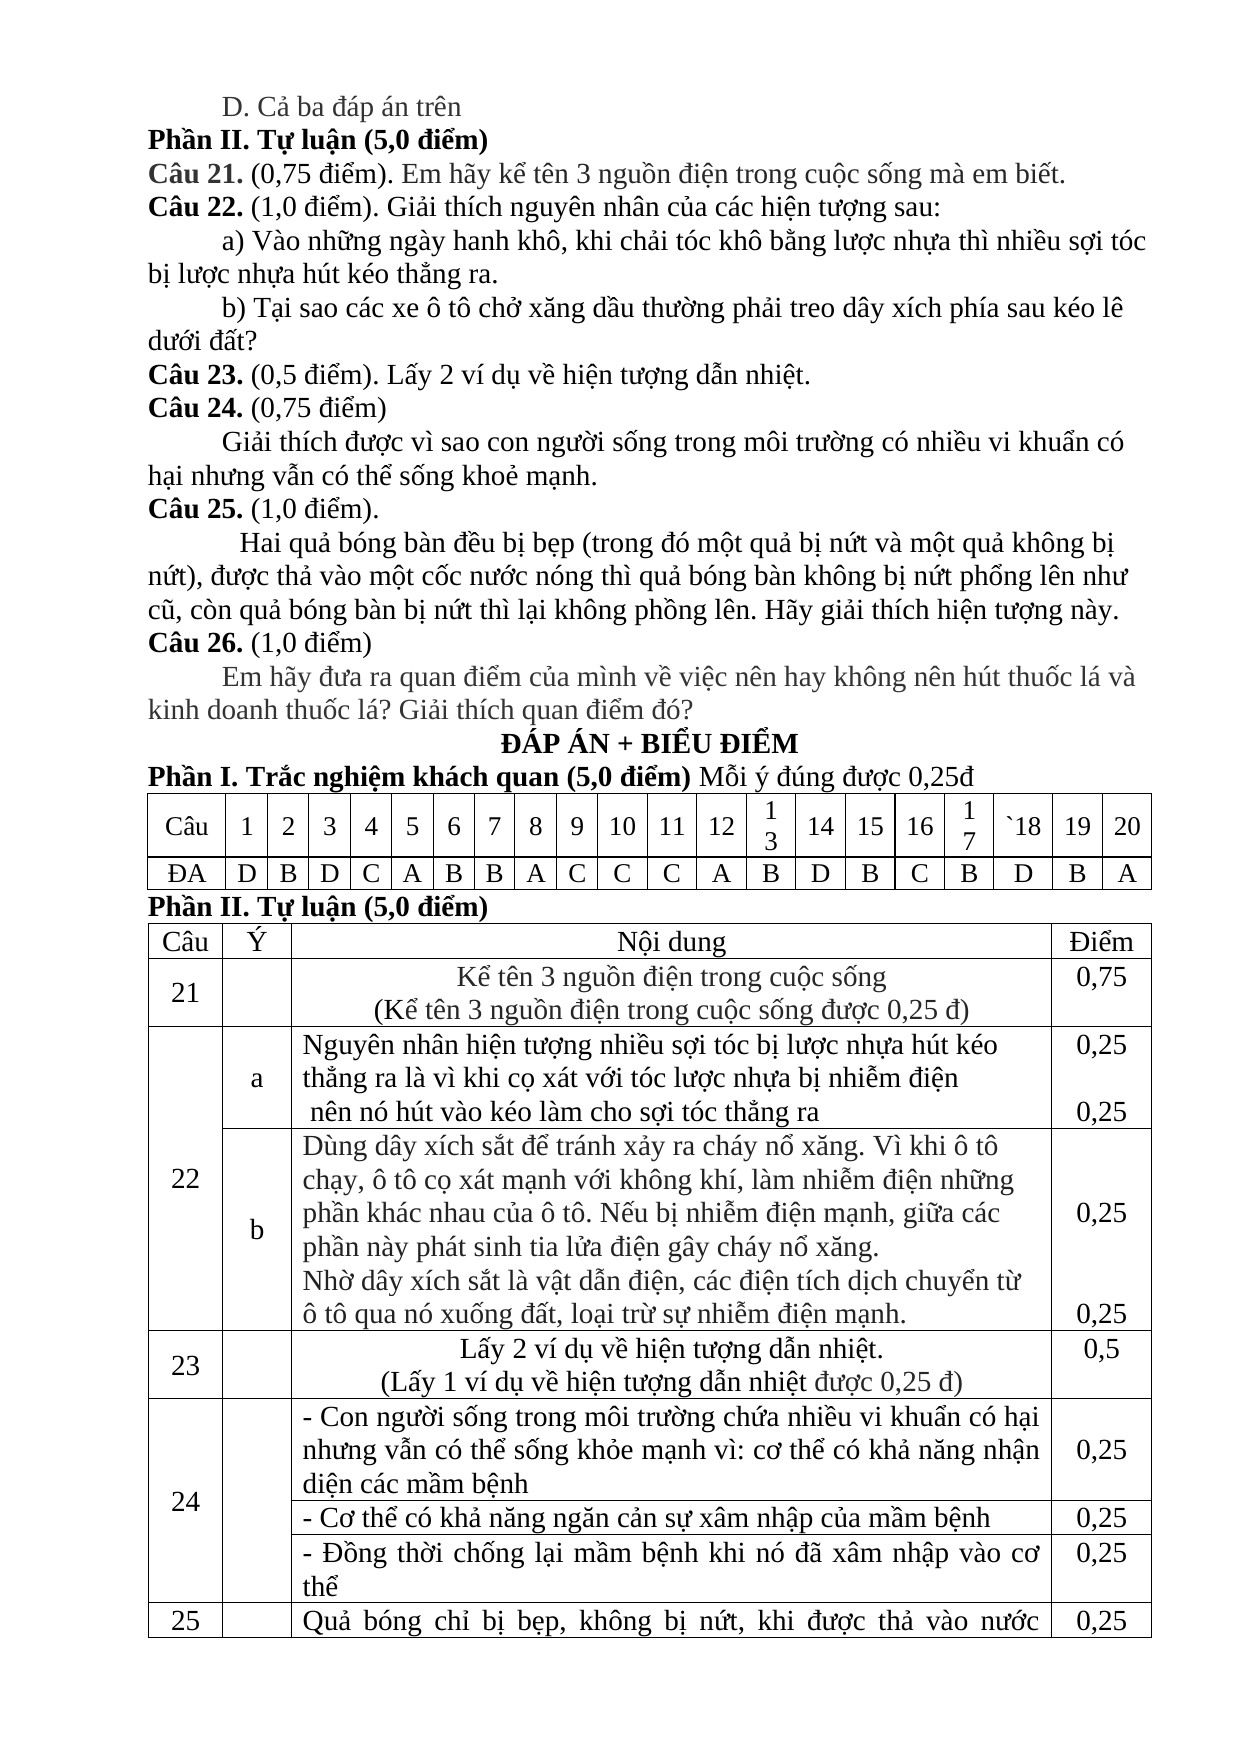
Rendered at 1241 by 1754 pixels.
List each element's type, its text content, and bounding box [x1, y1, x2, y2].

table_cell A [515, 858, 556, 888]
text Câu 21. (0,75 điểm). Em hãy kể tên 3 nguồn điện trong cuộc sống mà em biết. [148, 156, 1152, 189]
table_header 19 [1053, 794, 1102, 856]
table_cell 0,25 0,25 [1052, 1027, 1151, 1127]
table_header Nội dung [292, 924, 1051, 958]
table_header 12 [697, 794, 746, 856]
table_header 10 [598, 794, 647, 856]
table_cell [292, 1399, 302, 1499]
table_cell B [268, 858, 308, 888]
table_header 14 [796, 794, 845, 856]
table_cell B [1053, 858, 1102, 888]
table_header 4 [351, 794, 391, 856]
table_header 6 [434, 794, 474, 856]
table_cell Lấy 2 ví dụ về hiện tượng dẫn nhiệt. (Lấy 1 ví dụ về hiện tượng dẫn nhiệt được 0,25 đ) [292, 1331, 1051, 1398]
table_cell 0,25 0,25 [1052, 1129, 1151, 1330]
table_header Câu [149, 924, 222, 958]
table_cell D [226, 858, 267, 888]
table_cell D [309, 858, 350, 888]
table_cell 0,25 [1052, 1501, 1151, 1534]
table_header 20 [1103, 794, 1151, 856]
table_cell A [697, 858, 746, 888]
table_cell 0,25 0,25 [1052, 1603, 1151, 1637]
text a) Vào những ngày hanh khô, khi chải tóc khô bằng lược nhựa thì nhiều sợi tóc bị lược nhựa hút kéo thẳng ra. [148, 223, 1152, 290]
table_cell 0,25 [1052, 1535, 1151, 1602]
table_cell 25 [149, 1603, 222, 1637]
table_header `18 [994, 794, 1052, 856]
table_cell a [223, 1027, 291, 1127]
table_header 16 [896, 794, 944, 856]
table_header 1 [226, 794, 267, 856]
table_cell B [945, 858, 993, 888]
table_cell B [434, 858, 474, 888]
table_cell 0,75 [1052, 959, 1151, 1026]
text Câu 23. (0,5 điểm). Lấy 2 ví dụ về hiện tượng dẫn nhiệt. [148, 357, 1152, 391]
table_cell D [994, 858, 1052, 888]
table_header 15 [846, 794, 894, 856]
table_cell ĐA [148, 858, 225, 888]
table_cell C [648, 858, 696, 888]
table_header 3 [309, 794, 350, 856]
table_header 8 [515, 794, 556, 856]
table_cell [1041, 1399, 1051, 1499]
table_cell 0,5 [1052, 1331, 1151, 1398]
text Giải thích được vì sao con người sống trong môi trường có nhiều vi khuẩn có hại nhưng vẫn có thể sống khoẻ mạnh. [148, 424, 1152, 491]
text ĐÁP ÁN + BIỂU ĐIỂM [148, 726, 1152, 759]
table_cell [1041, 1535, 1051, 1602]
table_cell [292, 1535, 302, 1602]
text Hai quả bóng bàn đều bị bẹp (trong đó một quả bị nứt và một quả không bị nứt), được thả vào một cốc nước nóng thì quả bóng bàn không bị nứt phổng lên như cũ, còn quả bóng bàn bị nứt thì lại không phồng lên. Hãy giải thích hiện tượng này. [148, 525, 1152, 625]
table_cell C [896, 858, 944, 888]
text Câu 22. (1,0 điểm). Giải thích nguyên nhân của các hiện tượng sau: [148, 189, 1152, 223]
table_cell b [223, 1129, 291, 1330]
table_cell C [598, 858, 647, 888]
table_cell 23 [149, 1331, 222, 1398]
table_cell B [846, 858, 894, 888]
table_cell A [392, 858, 433, 888]
text Phần I. Trắc nghiệm khách quan (5,0 điểm) Mỗi ý đúng được 0,25đ [148, 759, 1152, 793]
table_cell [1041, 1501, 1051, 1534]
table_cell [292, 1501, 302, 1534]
table_cell 21 [149, 959, 222, 1026]
table_header 17 [945, 794, 993, 856]
text Câu 26. (1,0 điểm) [148, 625, 1152, 659]
table_cell C [351, 858, 391, 888]
table_header Câu [148, 794, 225, 856]
table_cell 0,25 [1052, 1399, 1151, 1499]
table_cell Dùng dây xích sắt để tránh xảy ra cháy nổ xăng. Vì khi ô tô chạy, ô tô cọ xát mạnh với không khí, làm nhiễm điện những phần khác nhau của ô tô. Nếu bị nhiễm điện mạnh, giữa các phần này phát sinh tia lửa điện gây cháy nổ xăng. Nhờ dây xích sắt là vật dẫn điện, các điện tích dịch chuyển từ ô tô qua nó xuống đất, loại trừ sự nhiễm điện mạnh. [880, 1129, 1051, 1330]
text D. Cả ba đáp án trên [148, 89, 1152, 122]
table_header Ý [223, 924, 291, 958]
table_cell [223, 1399, 291, 1602]
table_cell B [475, 858, 514, 888]
table_cell [223, 959, 291, 1026]
table_cell [223, 1603, 291, 1637]
table_cell Kể tên 3 nguồn điện trong cuộc sống (Kể tên 3 nguồn điện trong cuộc sống được 0,25 đ) [292, 959, 1051, 1026]
table_cell B [747, 858, 795, 888]
table_header 7 [475, 794, 514, 856]
table_header 13 [747, 794, 795, 856]
table_cell A [1103, 858, 1151, 888]
table_header 11 [648, 794, 696, 856]
text Câu 24. (0,75 điểm) [148, 391, 1152, 424]
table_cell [292, 1603, 1051, 1637]
text Câu 25. (1,0 điểm). [148, 491, 1152, 525]
text Em hãy đưa ra quan điểm của mình về việc nên hay không nên hút thuốc lá và kinh doanh thuốc lá? Giải thích quan điểm đó? [148, 659, 1152, 726]
table_cell 24 [149, 1399, 222, 1602]
text Phần II. Tự luận (5,0 điểm) [148, 122, 1152, 156]
table_cell [223, 1331, 291, 1398]
table_cell Nguyên nhân hiện tượng nhiều sợi tóc bị lược nhựa hút kéo thẳng ra là vì khi cọ xát với tóc lược nhựa bị nhiễm điện nên nó hút vào kéo làm cho sợi tóc thẳng ra [292, 1027, 1051, 1127]
table_header 5 [392, 794, 433, 856]
table_cell D [796, 858, 845, 888]
table_cell C [557, 858, 597, 888]
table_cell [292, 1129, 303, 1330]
table_header Điểm [1052, 924, 1151, 958]
table_header 2 [268, 794, 308, 856]
text b) Tại sao các xe ô tô chở xăng dầu thường phải treo dây xích phía sau kéo lê dưới đất? [148, 290, 1152, 357]
table_header 9 [557, 794, 597, 856]
table_cell 22 [149, 1027, 222, 1330]
text Phần II. Tự luận (5,0 điểm) [148, 890, 1152, 923]
